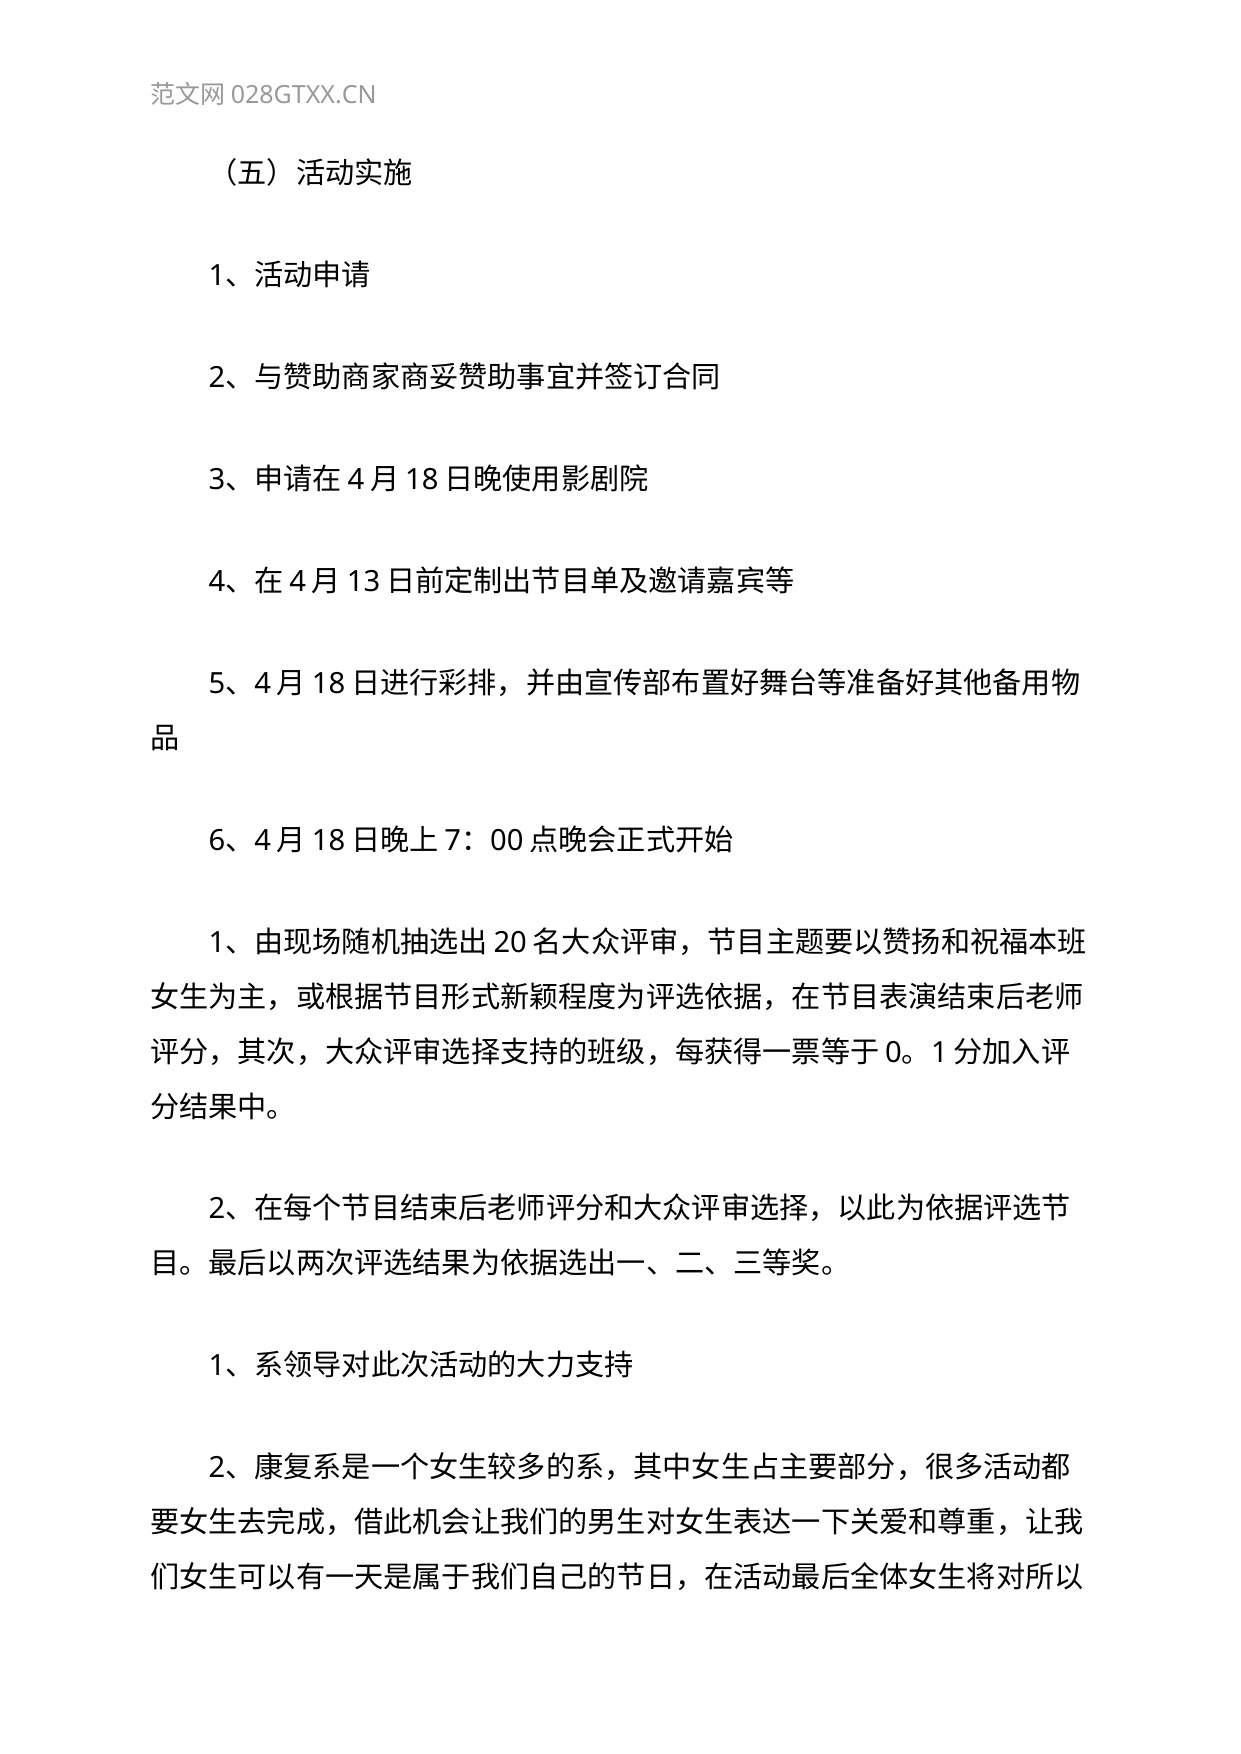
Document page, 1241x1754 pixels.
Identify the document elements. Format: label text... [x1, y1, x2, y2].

text 1、由现场随机抽选出20名大众评审，节目主题要以赞扬和祝福本班女生为主，或根据节目形式新颖程度为评选依据，在节目表演结束后老师评分，其次，大众评审选择支持的班级，每获得一票等于0。1分加入评分结果中。 [150, 918, 1090, 1126]
text 3、申请在4月18日晚使用影剧院 [150, 456, 1090, 498]
text 1、活动申请 [150, 252, 1090, 294]
text 6、4月18日晚上7：00点晚会正式开始 [150, 816, 1090, 859]
text 2、与赞助商家商妥赞助事宜并签订合同 [150, 354, 1090, 396]
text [150, 1444, 1090, 1596]
text 2、在每个节目结束后老师评分和大众评审选择，以此为依据评选节目。最后以两次评选结果为依据选出一、二、三等奖。 [150, 1185, 1090, 1282]
text 1、系领导对此次活动的大力支持 [150, 1342, 1090, 1384]
text 4、在4月13日前定制出节目单及邀请嘉宾等 [150, 558, 1090, 600]
text （五）活动实施 [150, 150, 1090, 192]
text 5、4月18日进行彩排，并由宣传部布置好舞台等准备好其他备用物品 [150, 660, 1090, 757]
